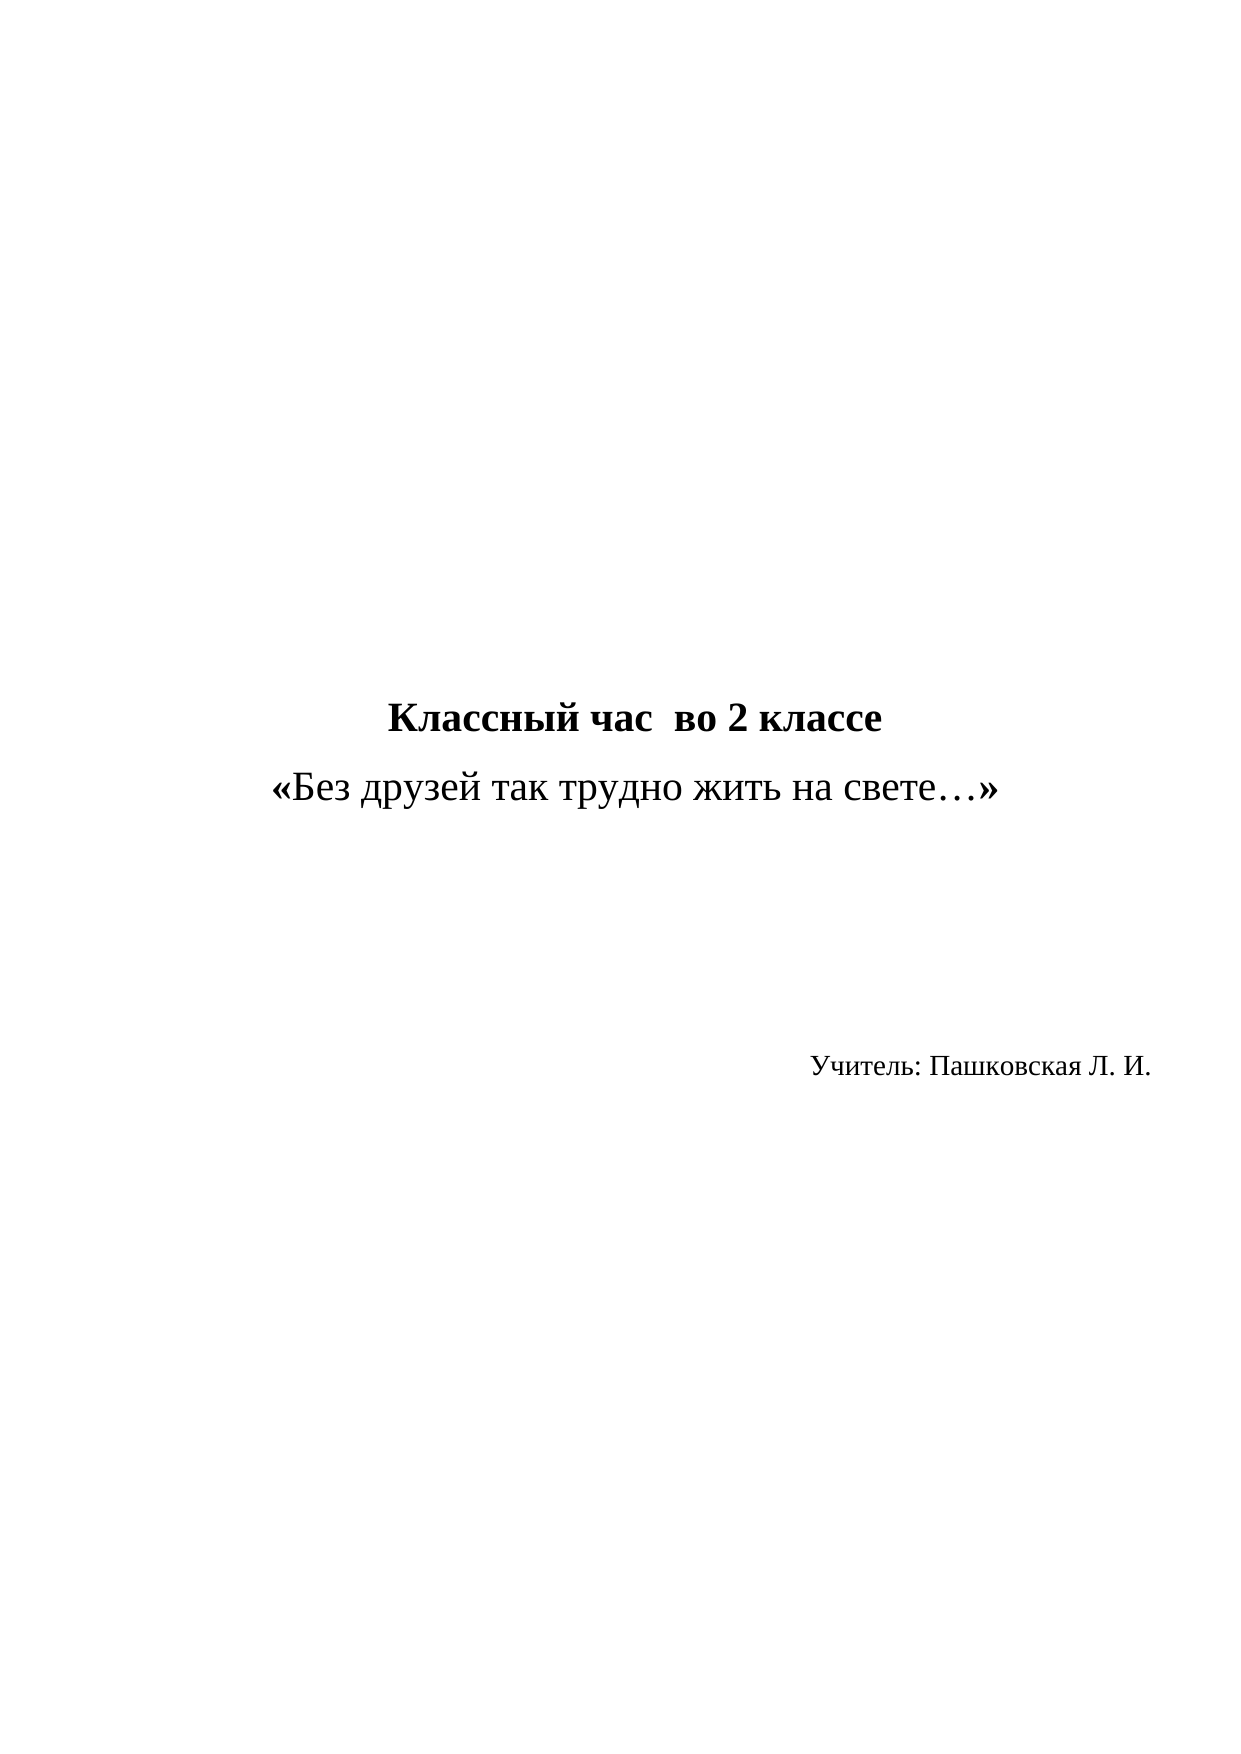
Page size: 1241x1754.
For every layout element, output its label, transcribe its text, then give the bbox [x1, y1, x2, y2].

text «Без друзей так трудно жить на свете…» [88, 761, 1152, 809]
text Классный час во 2 классе [88, 693, 1152, 741]
text Учитель: Пашковская Л. И. [88, 1048, 1152, 1081]
